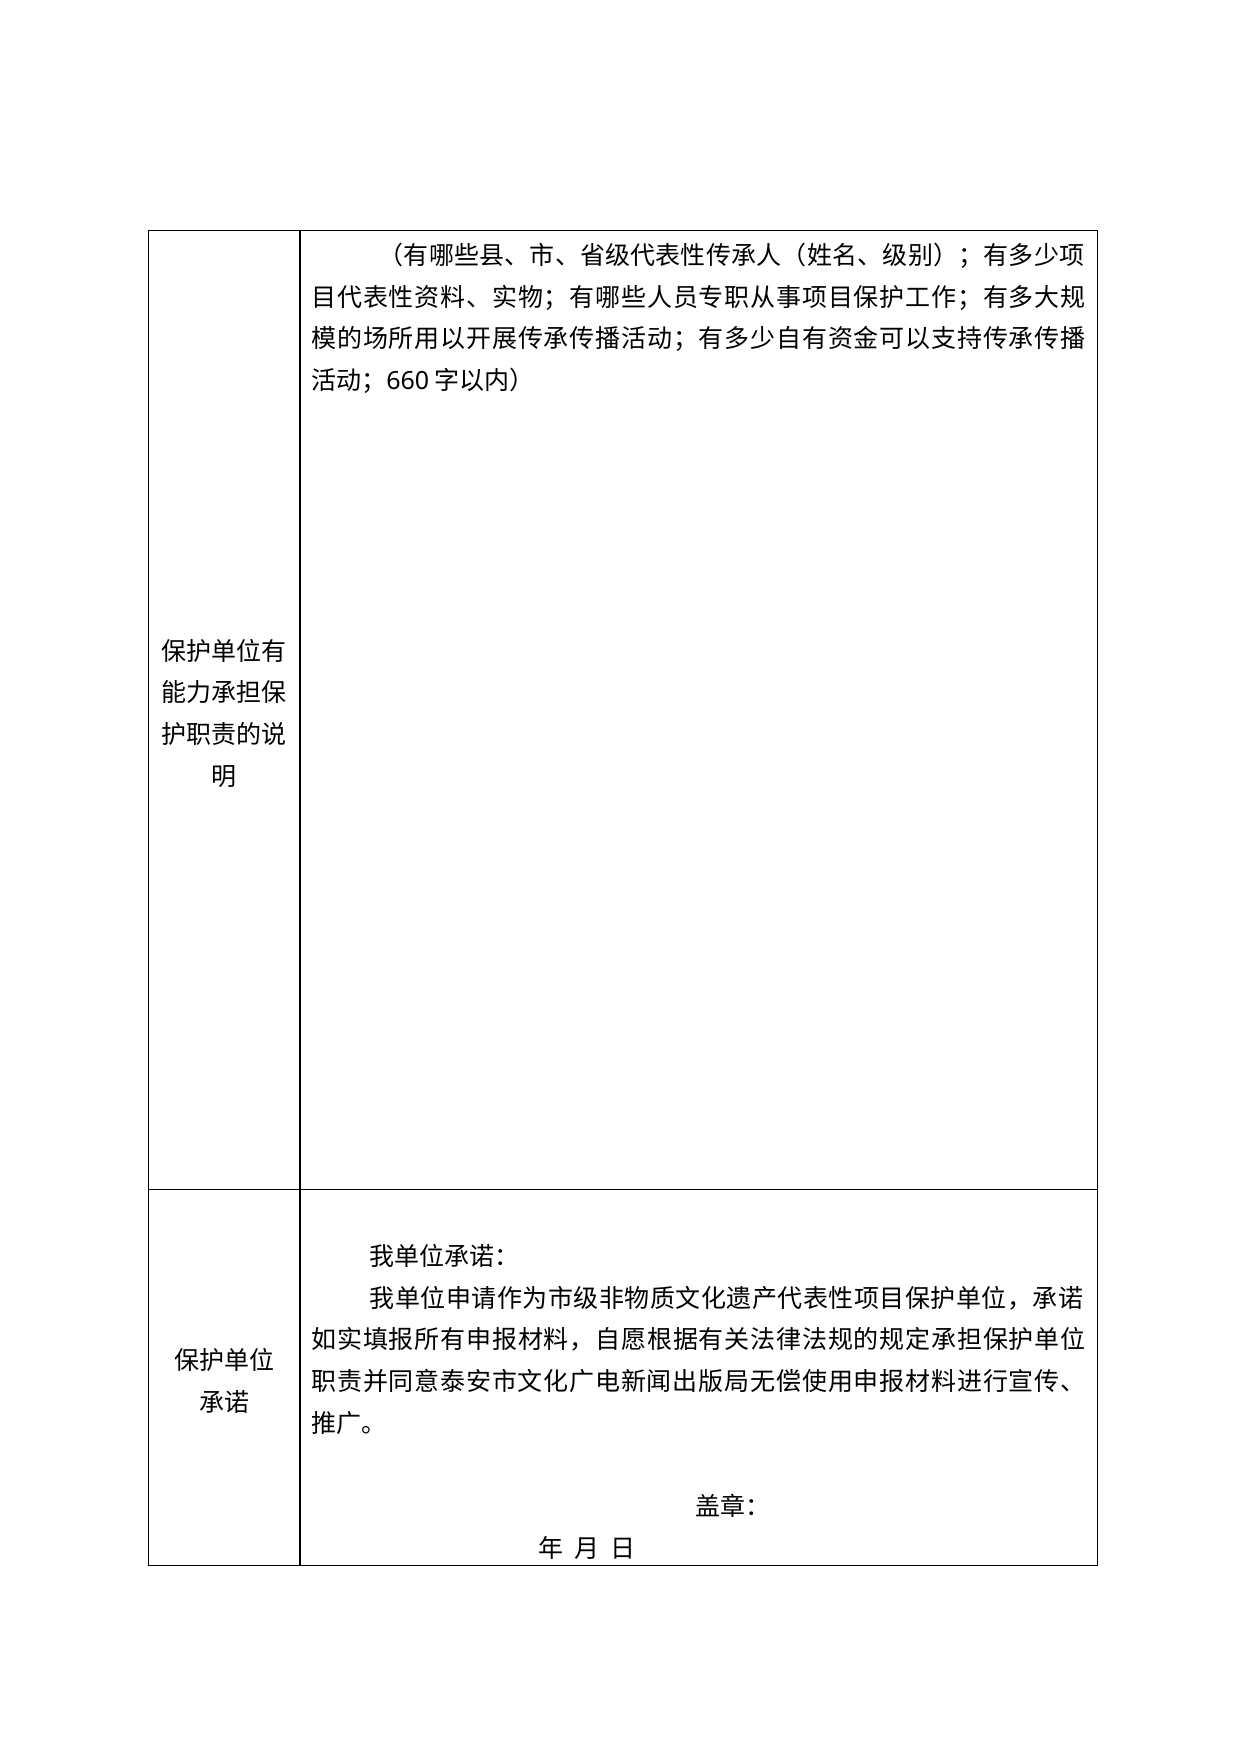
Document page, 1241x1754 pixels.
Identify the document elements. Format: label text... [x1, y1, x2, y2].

table_cell （有哪些县、市、省级代表性传承人（姓名、级别）；有多少项目代表性资料、实物；有哪些人员专职从事项目保护工作；有多大规模的场所用以开展传承传播活动；有多少自有资金可以支持传承传播活动；660字以内） [301, 231, 1097, 1189]
table_cell 我单位承诺： 我单位申请作为市级非物质文化遗产代表性项目保护单位，承诺如实填报所有申报材料，自愿根据有关法律法规的规定承担保护单位职责并同意泰安市文化广电新闻出版局无偿使用申报材料进行宣传、推广。 盖章： 年 月 日 [301, 1190, 1097, 1565]
table_cell 保护单位 承诺 [149, 1190, 299, 1565]
table_cell 保护单位有能力承担保护职责的说明 [149, 231, 299, 1189]
